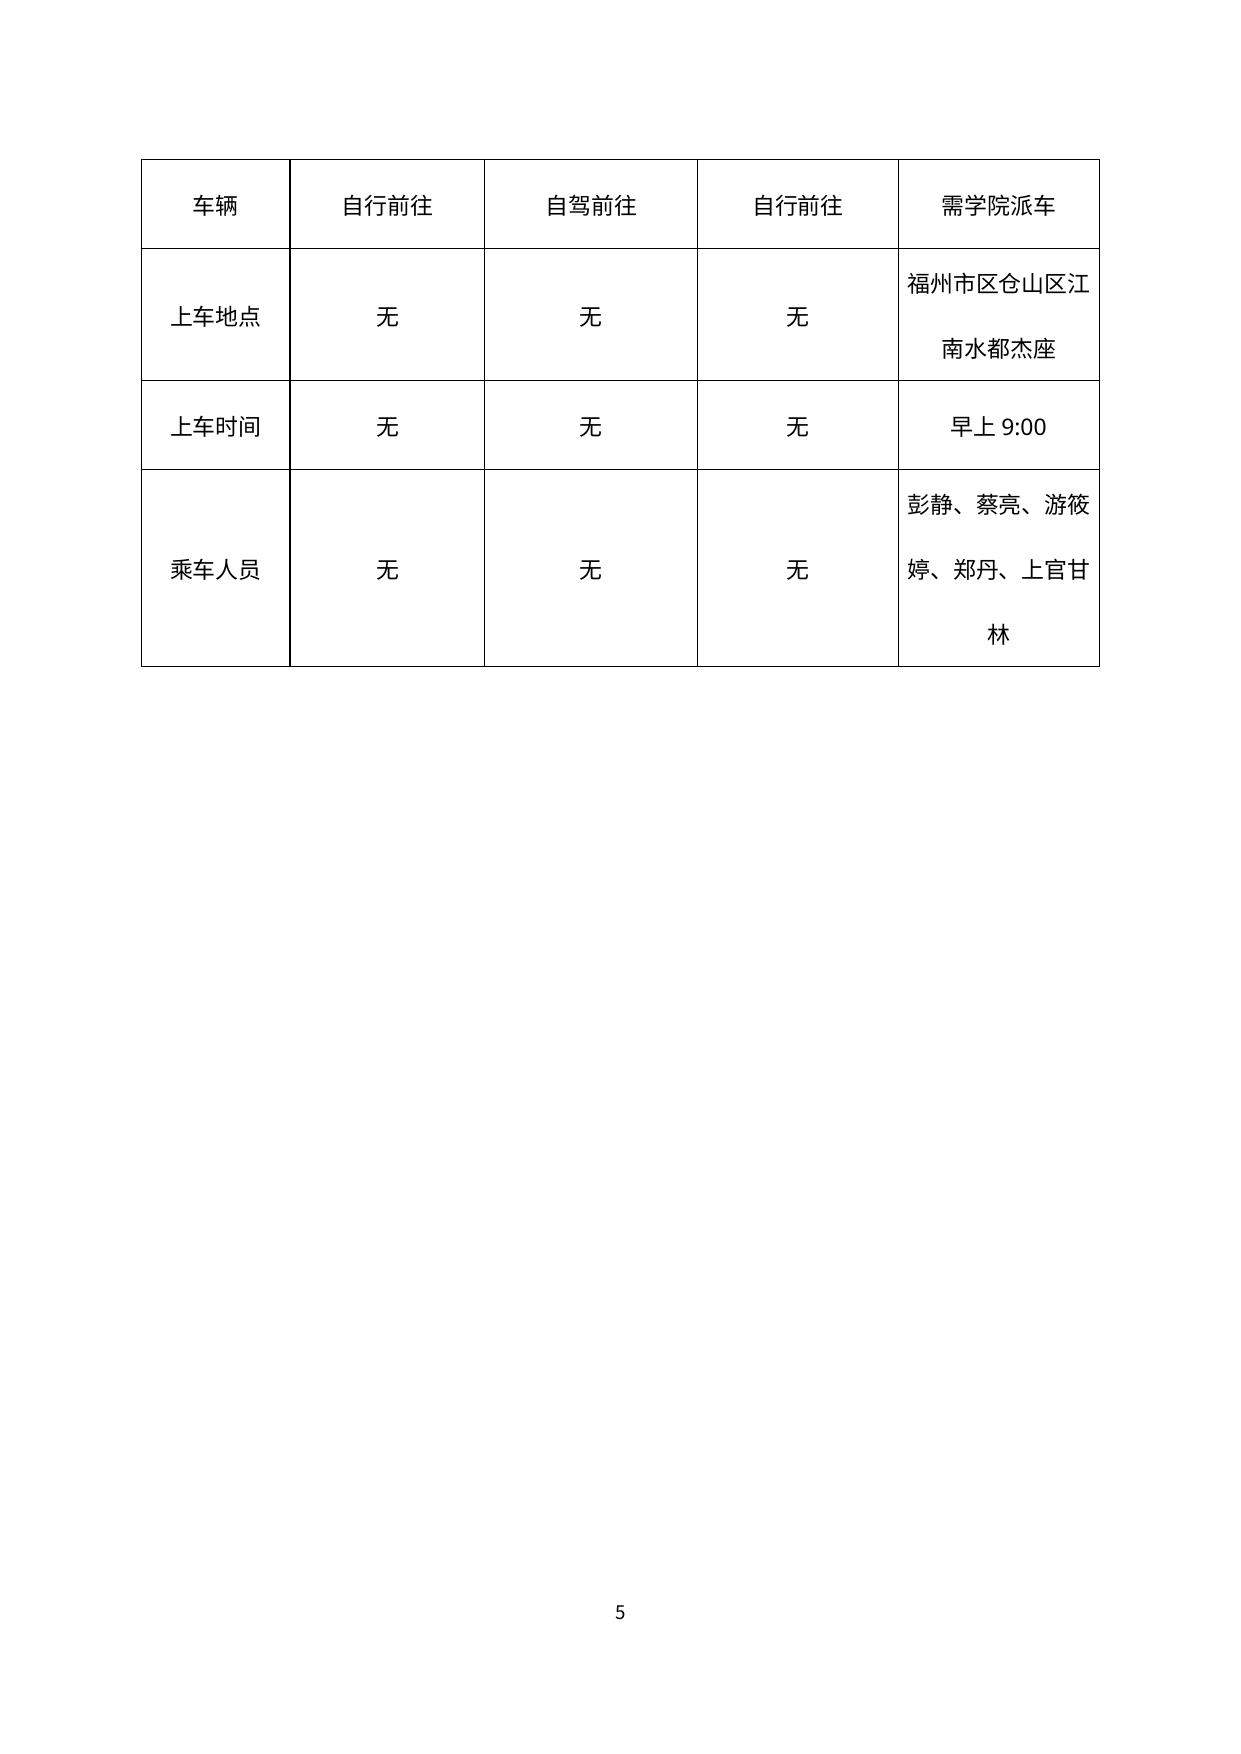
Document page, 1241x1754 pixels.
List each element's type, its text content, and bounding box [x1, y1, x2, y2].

table_cell 自行前往 [698, 160, 898, 247]
table_cell 无 [698, 470, 898, 666]
table_cell 福州市区仓山区江南水都杰座 [899, 249, 1099, 380]
table_cell 无 [291, 470, 484, 666]
table_cell 无 [698, 249, 898, 380]
table_cell 车辆 [142, 160, 289, 247]
table_cell 无 [485, 381, 697, 469]
table_cell 乘车人员 [142, 470, 289, 666]
table_cell 无 [291, 381, 484, 469]
table_cell 自行前往 [291, 160, 484, 247]
table_cell 早上9:00 [899, 381, 1099, 469]
table_cell 无 [485, 470, 697, 666]
table_cell 上车时间 [142, 381, 289, 469]
table_cell 自驾前往 [485, 160, 697, 247]
table_cell 上车地点 [142, 249, 289, 380]
table_cell 无 [698, 381, 898, 469]
table_cell 无 [291, 249, 484, 380]
table_cell 彭静、蔡亮、游筱婷、郑丹、上官甘林 [899, 470, 1099, 666]
table_cell 需学院派车 [899, 160, 1099, 247]
table_cell 无 [485, 249, 697, 380]
